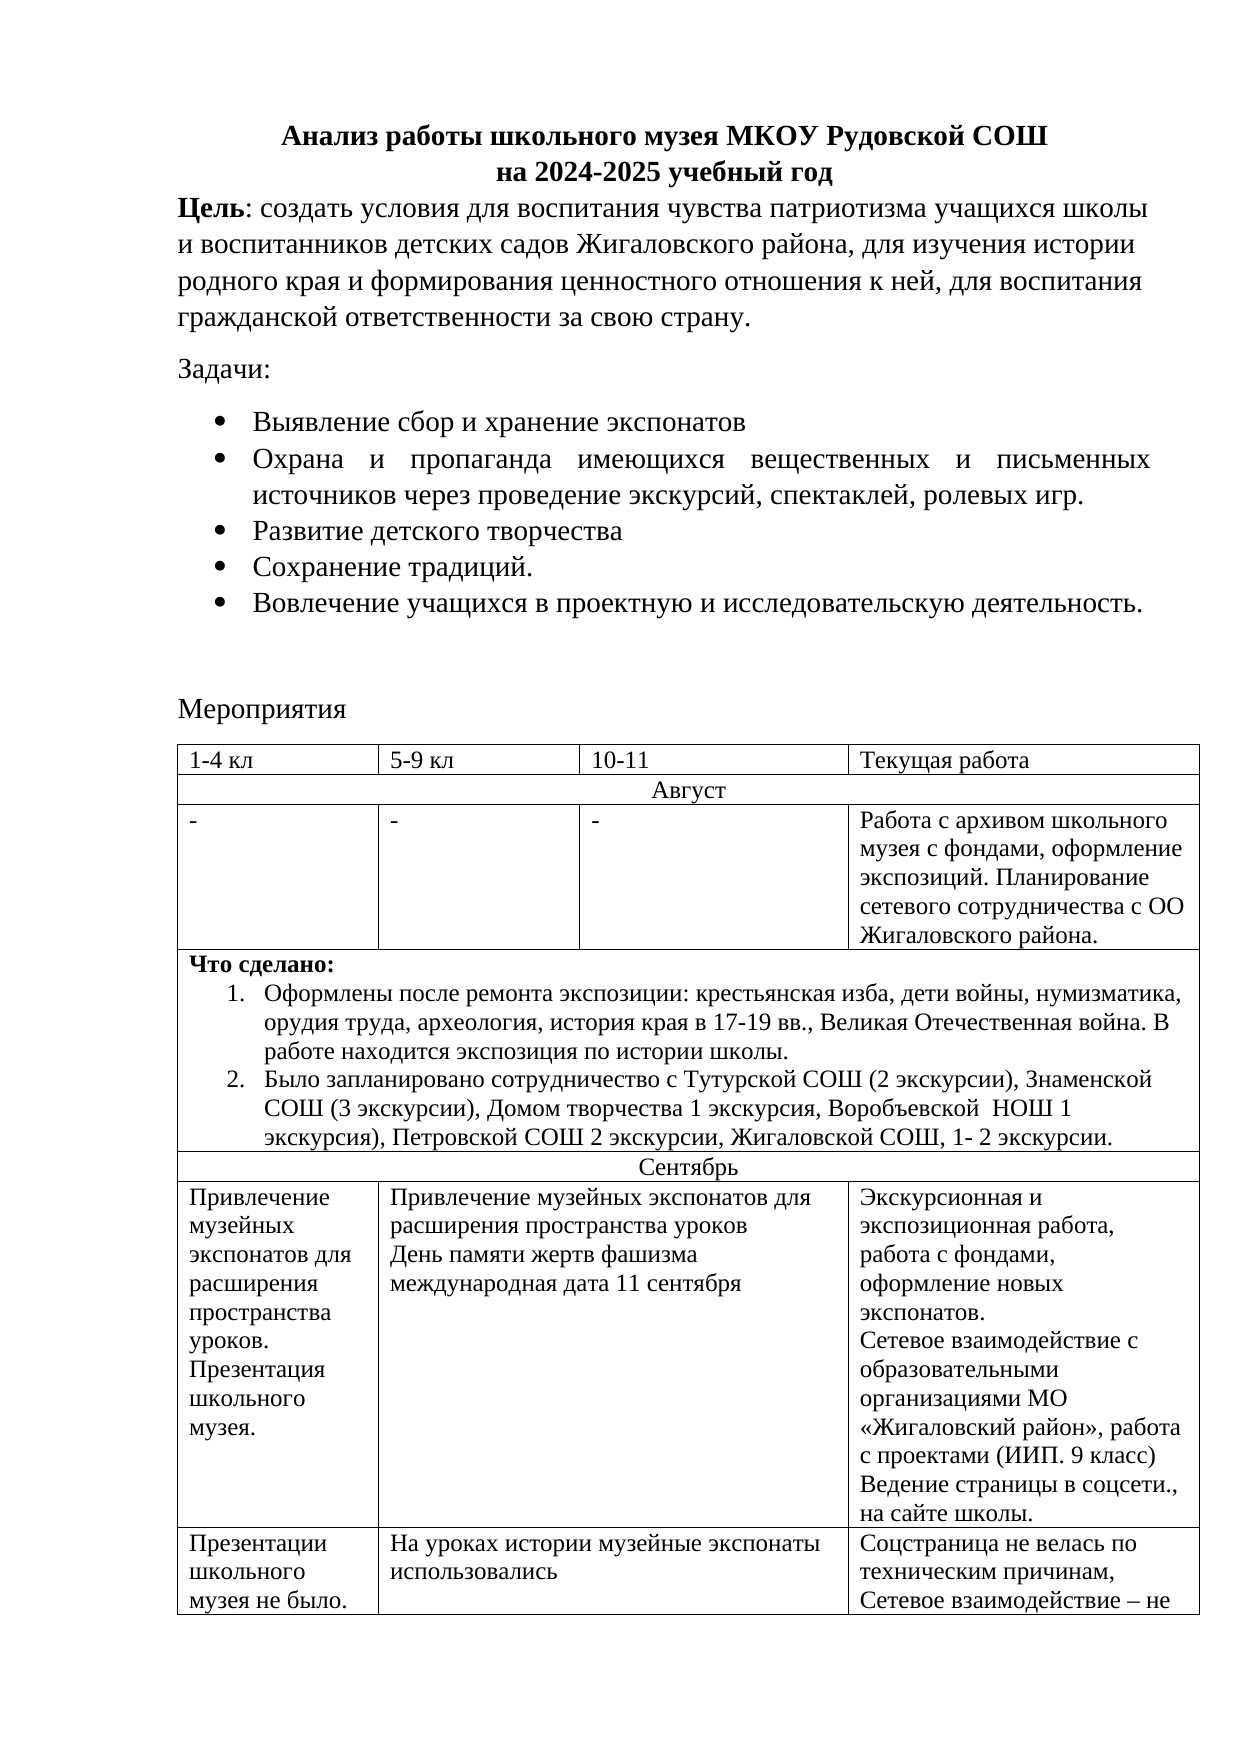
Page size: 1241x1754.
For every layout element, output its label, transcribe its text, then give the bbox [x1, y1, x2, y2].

text на 2024-2025 учебный год [177, 154, 1152, 188]
list Сохранение традиций. [215, 549, 1152, 583]
text Цель: создать условия для воспитания чувства патриотизма учащихся школы и воспитанников детских садов Жигаловского района, для изучения истории родного края и формирования ценностного отношения к ней, для воспитания гражданской ответственности за свою страну. [177, 190, 1152, 332]
table_header 1-4 кл [178, 745, 378, 774]
table_cell Что сделано: Оформлены после ремонта экспозиции: крестьянская изба, дети войны, нумизматика, орудия труда, археология, история края в 17-19 вв., Великая Отечественная война. В работе находится экспозиция по истории школы. Было запланировано сотрудничество с Тутурской СОШ (2 экскурсии), Знаменской СОШ (3 экскурсии), Домом творчества 1 экскурсия, Воробъевской НОШ 1 экскурсия), Петровской СОШ 2 экскурсии, Жигаловской СОШ, 1- 2 экскурсии. [178, 950, 1199, 1151]
text Задачи: [177, 352, 1152, 385]
table_cell Привлечение музейных экспонатов для расширения пространства уроков День памяти жертв фашизма международная дата 11 сентября [379, 1182, 848, 1527]
table_cell - [379, 805, 579, 948]
table_cell Работа с архивом школьного музея с фондами, оформление экспозиций. Планирование сетевого сотрудничества с ОО Жигаловского района. [849, 805, 1199, 948]
list Выявление сбор и хранение экспонатов [215, 404, 1152, 438]
list Развитие детского творчества [215, 513, 1152, 547]
text Мероприятия [177, 691, 1152, 725]
table_cell Привлечение музейных экспонатов для расширения пространства уроков. Презентация школьного музея. [178, 1182, 378, 1527]
table_cell - [178, 805, 378, 948]
list Охрана и пропаганда имеющихся вещественных и письменных источников через проведение экскурсий, спектаклей, ролевых игр. [215, 441, 1152, 511]
text Анализ работы школьного музея МКОУ Рудовской СОШ [177, 118, 1152, 152]
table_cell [379, 1528, 848, 1614]
table_cell Экскурсионная и экспозиционная работа, работа с фондами, оформление новых экспонатов. Сетевое взаимодействие с образовательными организациями МО «Жигаловский район», работа с проектами (ИИП. 9 класс) Ведение страницы в соцсети., на сайте школы. [849, 1182, 1199, 1527]
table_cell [849, 1528, 1199, 1614]
table_header 5-9 кл [379, 745, 579, 774]
list Вовлечение учащихся в проектную и исследовательскую деятельность. [215, 586, 1152, 619]
table_header 10-11 [580, 745, 848, 774]
table_cell Сентябрь [178, 1152, 1199, 1181]
table_header Текущая работа [849, 745, 1199, 774]
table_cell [178, 1528, 378, 1614]
table_cell - [580, 805, 848, 948]
table_cell Август [178, 775, 1199, 804]
